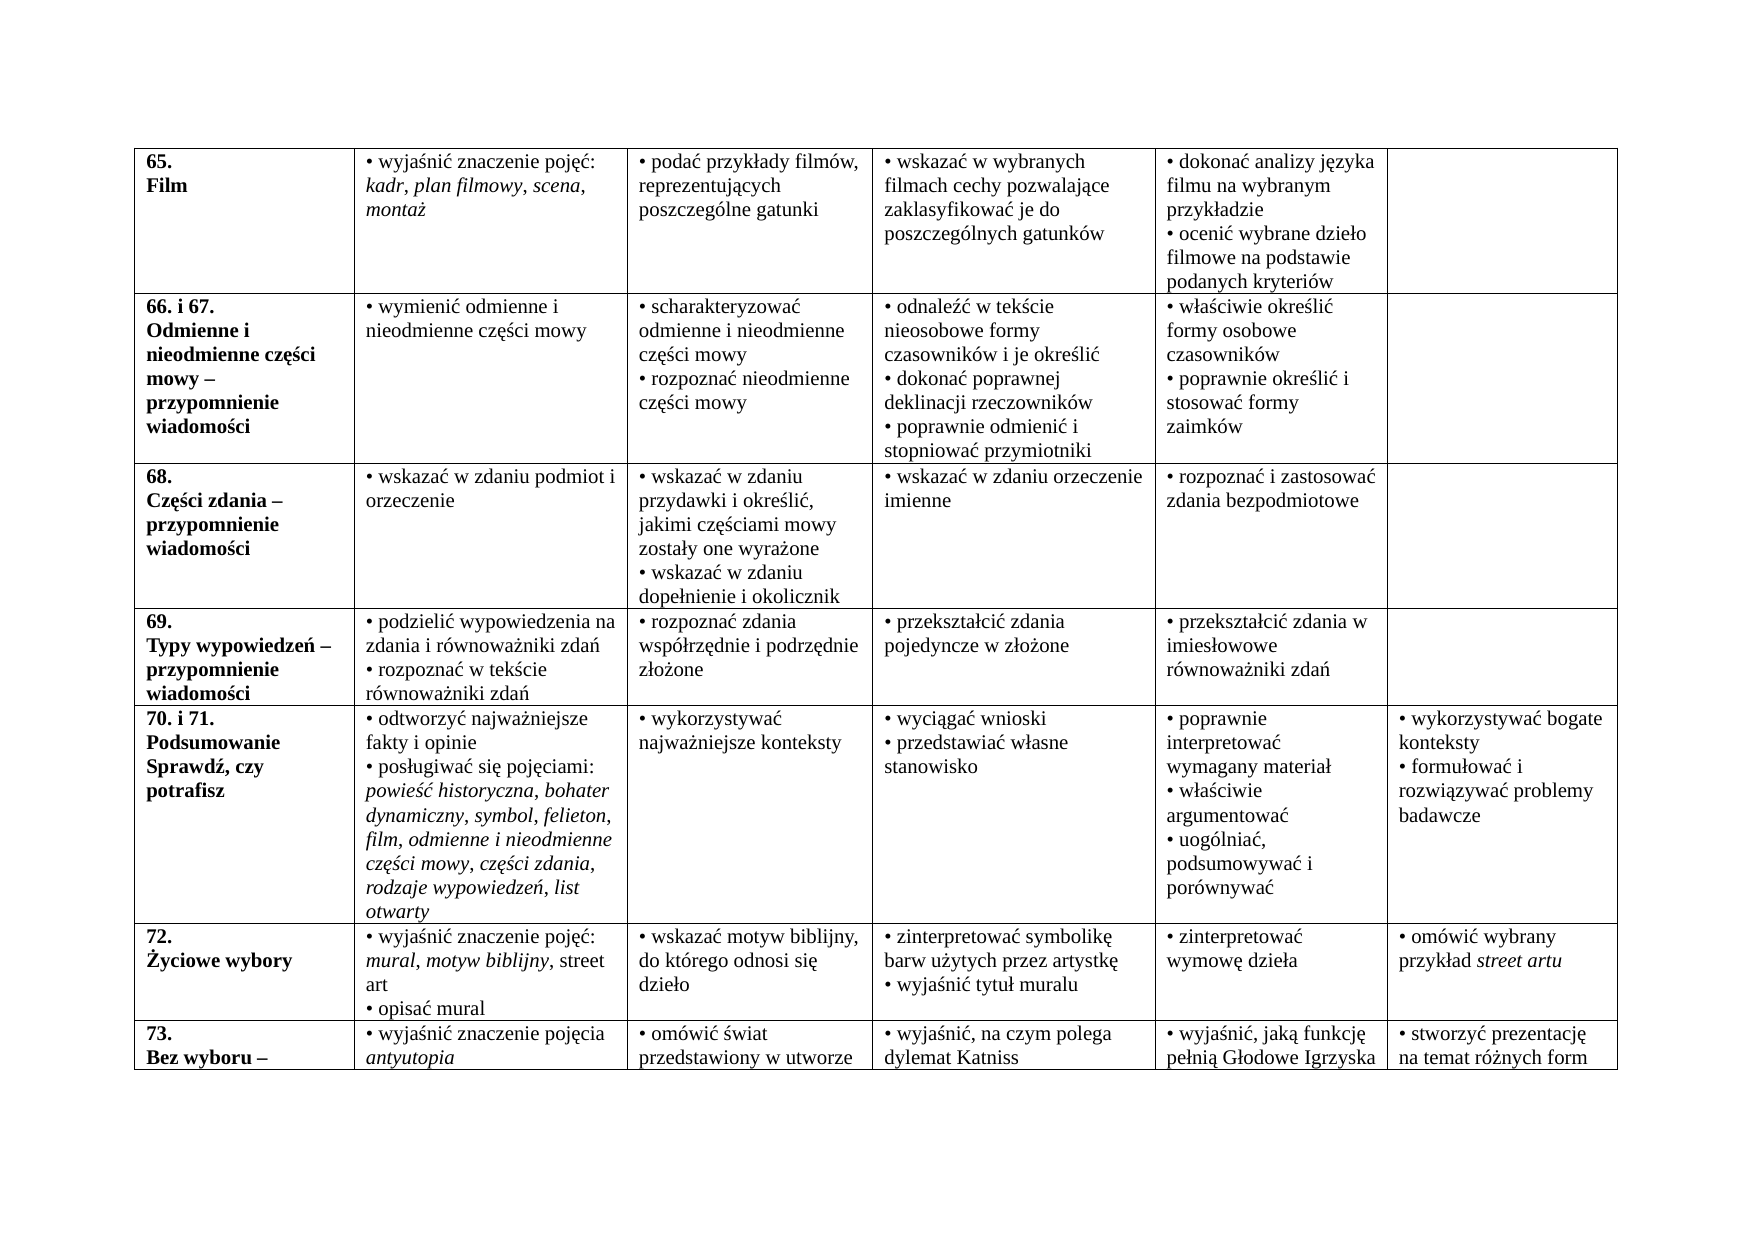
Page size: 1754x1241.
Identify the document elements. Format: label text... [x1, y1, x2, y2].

table_cell 68. Części zdania – przypomnienie wiadomości [135, 464, 354, 608]
table_cell • wyciągać wnioski • przedstawiać własne stanowisko [873, 706, 1155, 923]
table_cell • wskazać w zdaniu przydawki i określić, jakimi częściami mowy zostały one wyrażone • wskazać w zdaniu dopełnienie i okolicznik [628, 464, 872, 608]
table_cell • poprawnie interpretować wymagany materiał • właściwie argumentować • uogólniać, podsumowywać i porównywać [1156, 706, 1387, 923]
table_cell [1388, 609, 1617, 705]
table_cell • omówić wybrany przykład street artu [1388, 924, 1617, 1020]
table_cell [1156, 1021, 1387, 1069]
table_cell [1388, 1021, 1617, 1069]
table_cell • wskazać w zdaniu orzeczenie imienne [873, 464, 1155, 608]
table_cell • zinterpretować wymowę dzieła [1156, 924, 1387, 1020]
table_cell • podać przykłady filmów, reprezentujących poszczególne gatunki [628, 149, 872, 293]
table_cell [628, 1021, 872, 1069]
table_cell • odtworzyć najważniejsze fakty i opinie • posługiwać się pojęciami: powieść historyczna, bohater dynamiczny, symbol, felieton, film, odmienne i nieodmienne części mowy, części zdania, rodzaje wypowiedzeń, list otwarty [355, 706, 627, 923]
table_cell • podzielić wypowiedzenia na zdania i równoważniki zdań • rozpoznać w tekście równoważniki zdań [355, 609, 627, 705]
table_cell • scharakteryzować odmienne i nieodmienne części mowy • rozpoznać nieodmienne części mowy [628, 294, 872, 462]
table_cell [1388, 149, 1617, 293]
table_cell • wymienić odmienne i nieodmienne części mowy [355, 294, 627, 462]
table_cell • wykorzystywać najważniejsze konteksty [628, 706, 872, 923]
table_cell • wykorzystywać bogate konteksty • formułować i rozwiązywać problemy badawcze [1388, 706, 1617, 923]
table_cell • właściwie określić formy osobowe czasowników • poprawnie określić i stosować formy zaimków [1156, 294, 1387, 462]
table_cell • rozpoznać zdania współrzędnie i podrzędnie złożone [628, 609, 872, 705]
table_cell 66. i 67. Odmienne i nieodmienne części mowy – przypomnienie wiadomości [135, 294, 354, 462]
table_cell 65. Film [135, 149, 354, 293]
table_cell • przekształcić zdania pojedyncze w złożone [873, 609, 1155, 705]
table_cell • dokonać analizy języka filmu na wybranym przykładzie • ocenić wybrane dzieło filmowe na podstawie podanych kryteriów [1156, 149, 1387, 293]
table_cell • wyjaśnić znaczenie pojęć: kadr, plan filmowy, scena, montaż [355, 149, 627, 293]
table_cell • wyjaśnić znaczenie pojęć: mural, motyw biblijny, street art • opisać mural [355, 924, 627, 1020]
table_cell • odnaleźć w tekście nieosobowe formy czasowników i je określić • dokonać poprawnej deklinacji rzeczowników • poprawnie odmienić i stopniować przymiotniki [873, 294, 1155, 462]
table_cell 72. Życiowe wybory [135, 924, 354, 1020]
table_cell [1388, 294, 1617, 462]
table_cell • przekształcić zdania w imiesłowowe równoważniki zdań [1156, 609, 1387, 705]
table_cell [135, 1021, 354, 1069]
table_cell • rozpoznać i zastosować zdania bezpodmiotowe [1156, 464, 1387, 608]
table_cell • wskazać w zdaniu podmiot i orzeczenie [355, 464, 627, 608]
table_cell 69. Typy wypowiedzeń – przypomnienie wiadomości [135, 609, 354, 705]
table_cell [1388, 464, 1617, 608]
table_cell • wskazać w wybranych filmach cechy pozwalające zaklasyfikować je do poszczególnych gatunków [873, 149, 1155, 293]
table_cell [355, 1021, 627, 1069]
table_cell • zinterpretować symbolikę barw użytych przez artystkę • wyjaśnić tytuł muralu [873, 924, 1155, 1020]
table_cell 70. i 71. Podsumowanie Sprawdź, czy potrafisz [135, 706, 354, 923]
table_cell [873, 1021, 1155, 1069]
table_cell • wskazać motyw biblijny, do którego odnosi się dzieło [628, 924, 872, 1020]
